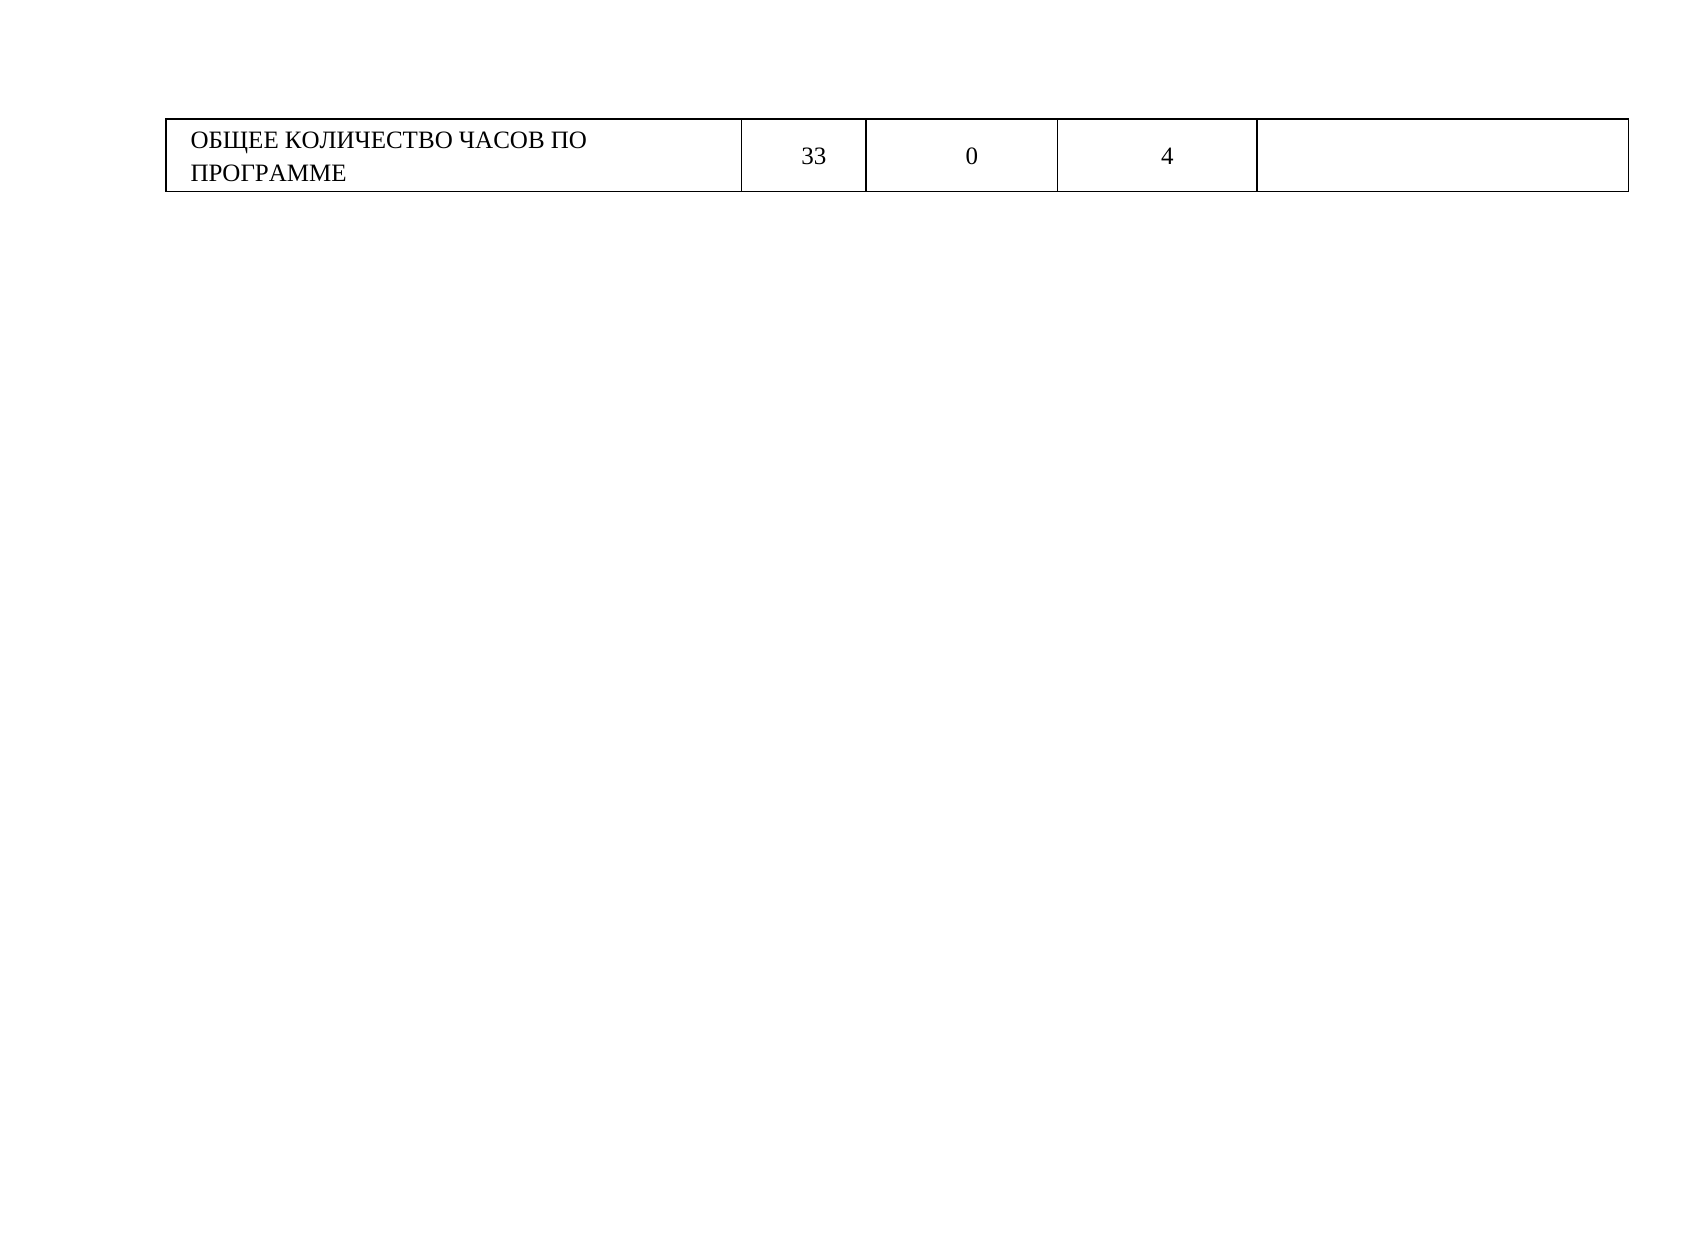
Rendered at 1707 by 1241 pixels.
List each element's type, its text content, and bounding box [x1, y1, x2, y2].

table_cell ОБЩЕЕ КОЛИЧЕСТВО ЧАСОВ ПО ПРОГРАММЕ [167, 120, 741, 191]
table_cell 4 [1058, 120, 1256, 191]
table_cell [1258, 120, 1628, 191]
table_cell 0 [867, 120, 1057, 191]
table_cell 33 [742, 120, 865, 191]
